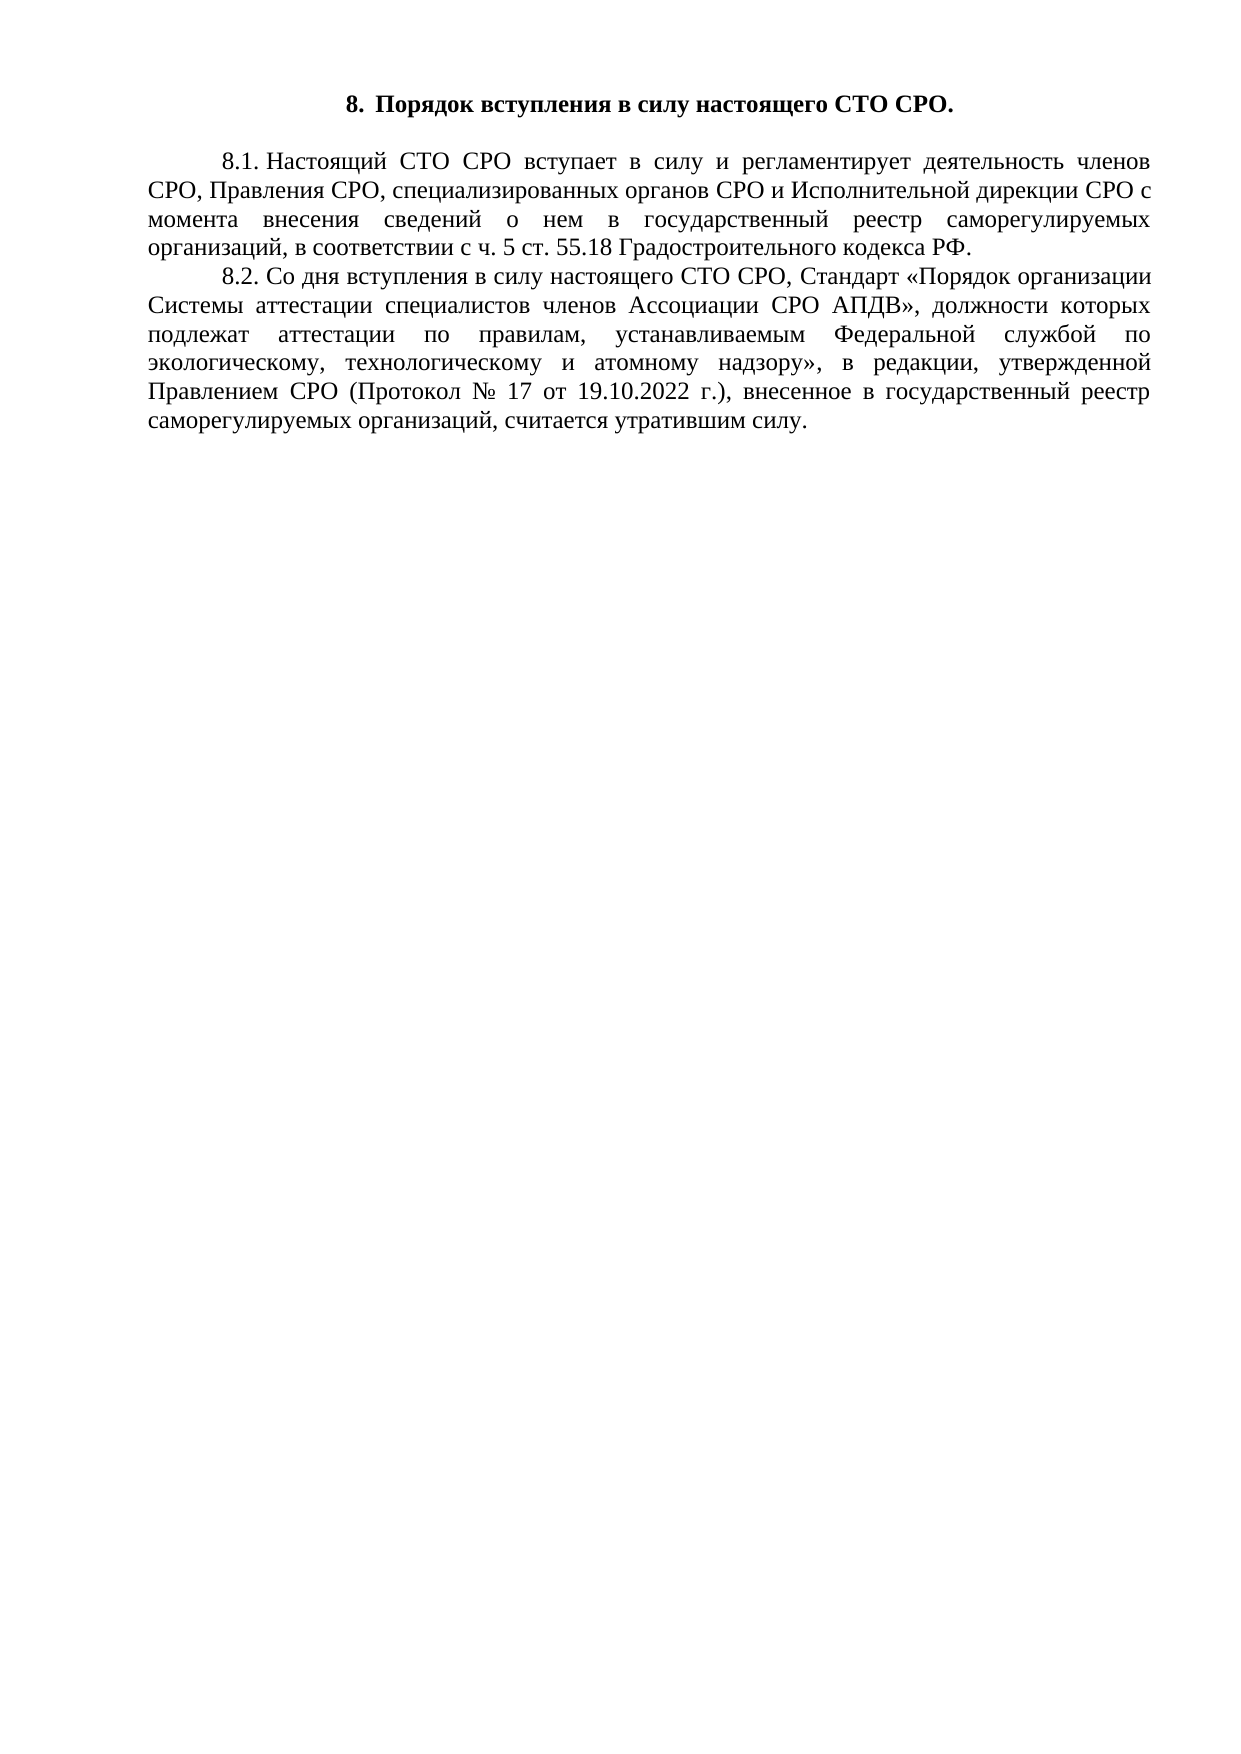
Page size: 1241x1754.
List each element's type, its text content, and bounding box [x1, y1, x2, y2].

list Настоящий СТО СРО вступает в силу и регламентирует деятельность членов СРО, Правления СРО, специализированных органов СРО и Исполнительной дирекции СРО с момента внесения сведений о нем в государственный реестр саморегулируемых организаций, в соответствии с ч. 5 ст. 55.18 Градостроительного кодекса РФ. [148, 146, 1152, 261]
list Порядок вступления в силу настоящего СТО СРО. [148, 89, 1152, 117]
list Со дня вступления в силу настоящего СТО СРО, Стандарт «Порядок организации Системы аттестации специалистов членов Ассоциации СРО АПДВ», должности которых подлежат аттестации по правилам, устанавливаемым Федеральной службой по экологическому, технологическому и атомному надзору», в редакции, утвержденной Правлением СРО (Протокол № 17 от 19.10.2022 г.), внесенное в государственный реестр саморегулируемых организаций, считается утратившим силу. [148, 261, 1152, 434]
